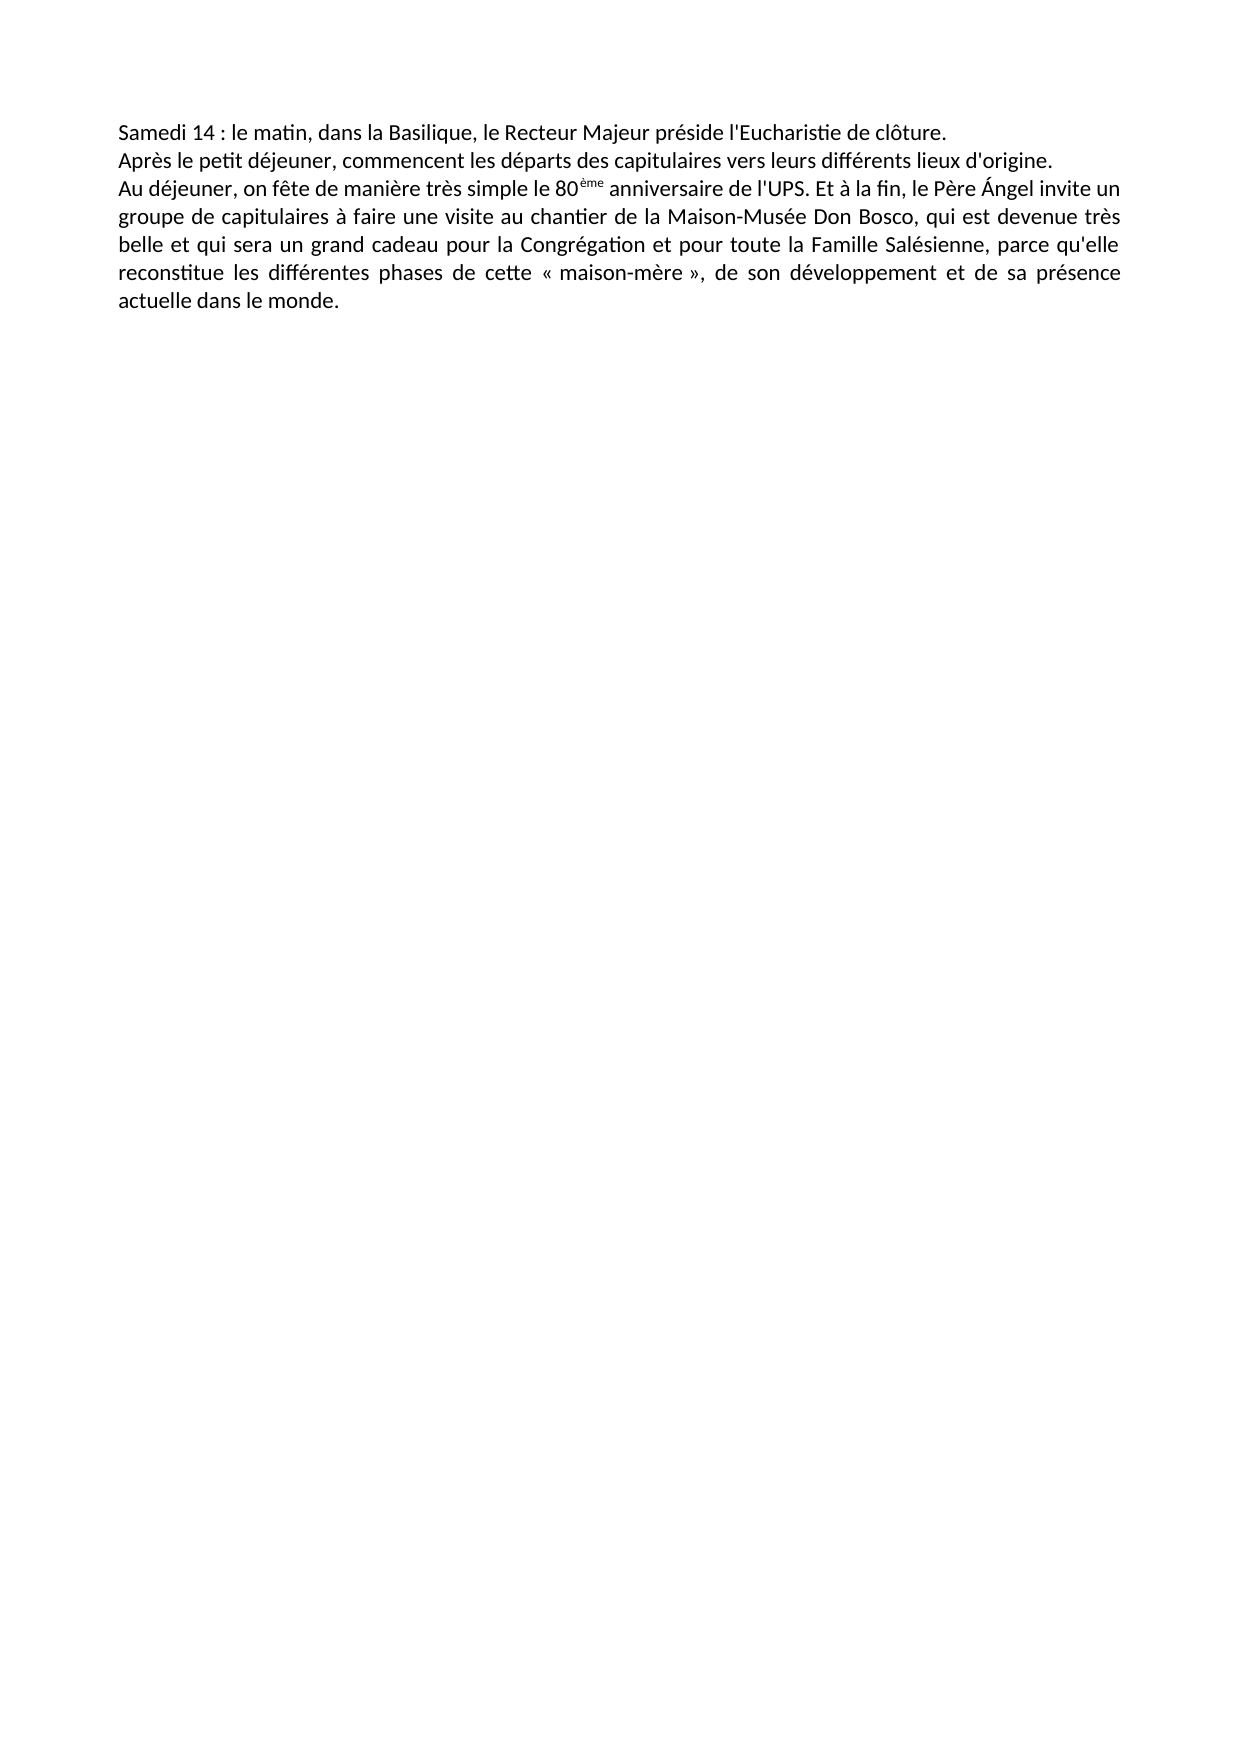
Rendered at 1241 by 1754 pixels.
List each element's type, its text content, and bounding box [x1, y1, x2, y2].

text Samedi 14 : le matin, dans la Basilique, le Recteur Majeur préside l'Eucharistie de clôture. [118, 118, 1122, 146]
text Au déjeuner, on fête de manière très simple le 80ème anniversaire de l'UPS. Et à la fin, le Père Ángel invite un groupe de capitulaires à faire une visite au chantier de la Maison-Musée Don Bosco, qui est devenue très belle et qui sera un grand cadeau pour la Congrégation et pour toute la Famille Salésienne, parce qu'elle reconstitue les différentes phases de cette « maison-mère », de son développement et de sa présence actuelle dans le monde. [118, 174, 1122, 314]
text Après le petit déjeuner, commencent les départs des capitulaires vers leurs différents lieux d'origine. [118, 146, 1122, 174]
